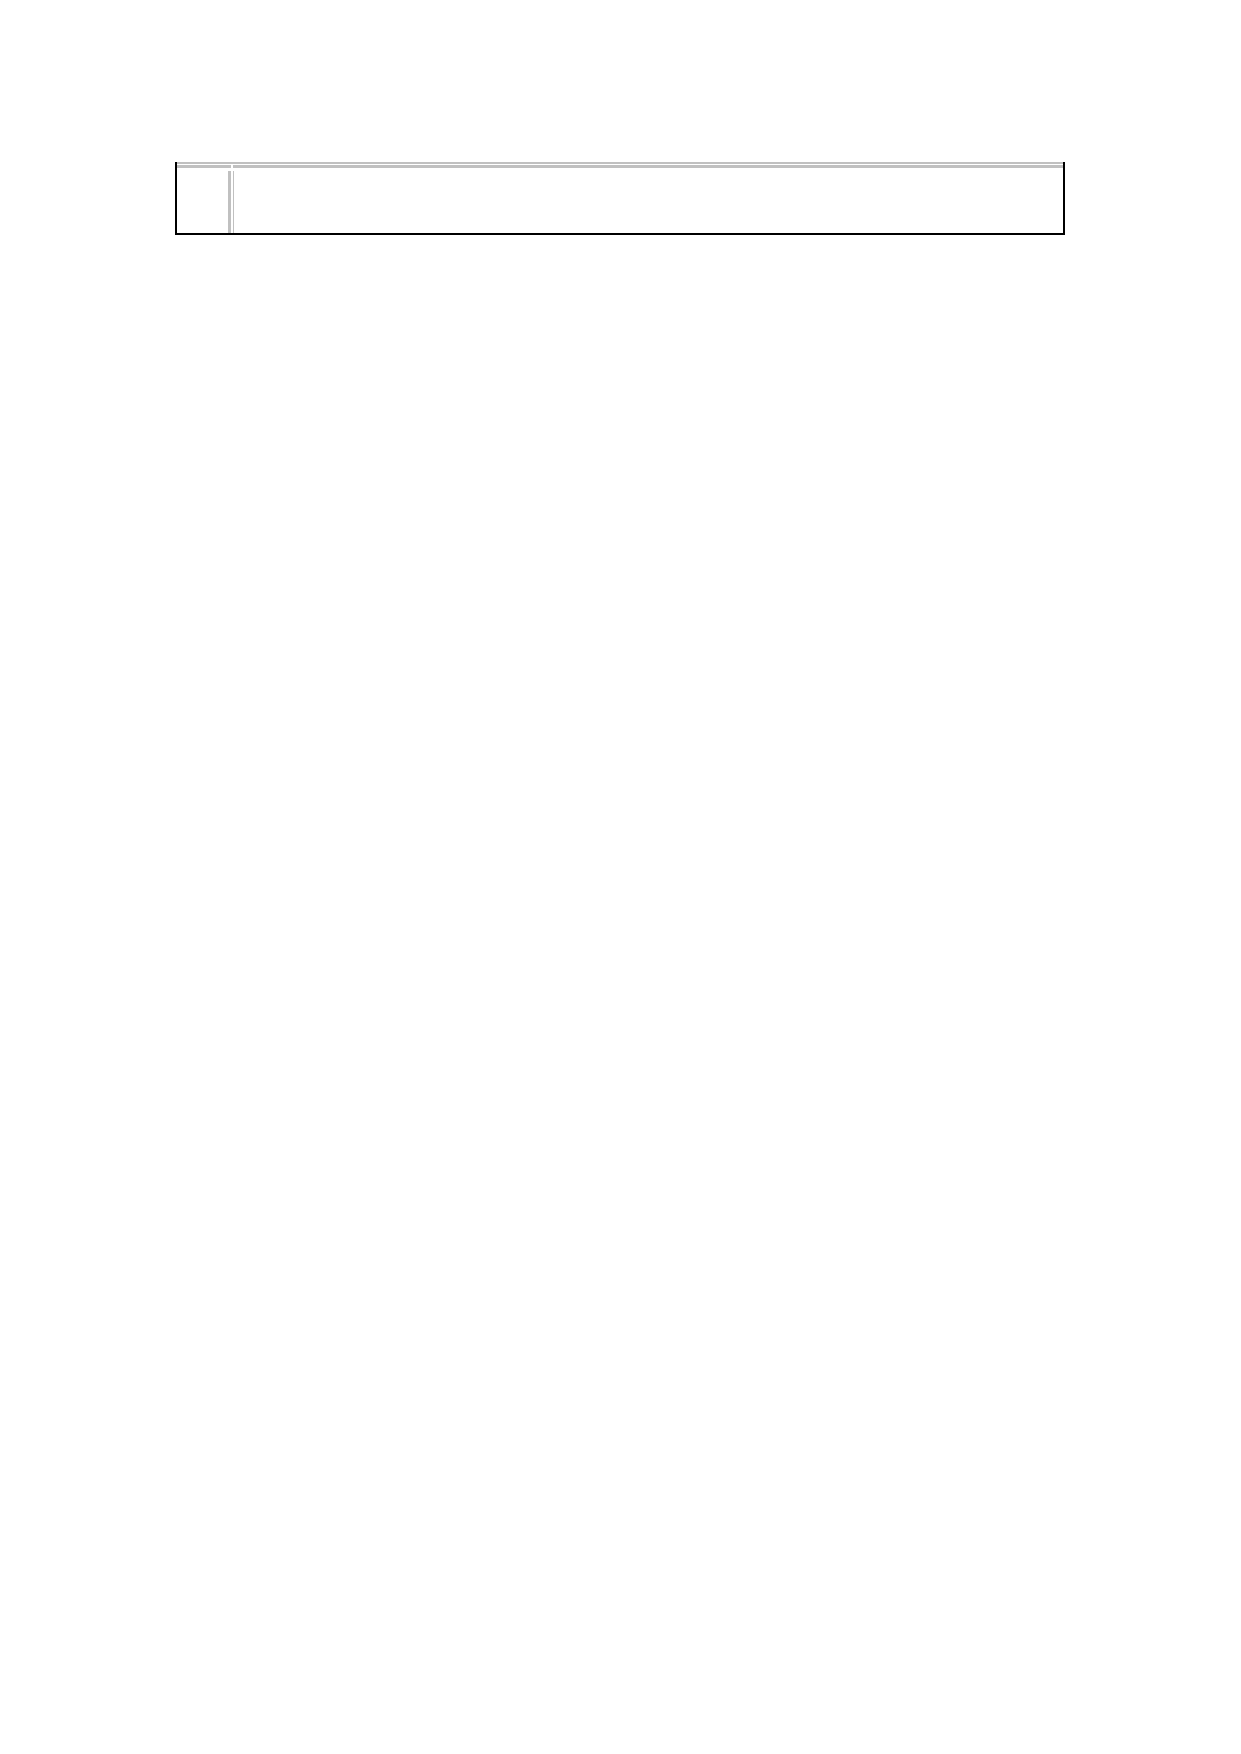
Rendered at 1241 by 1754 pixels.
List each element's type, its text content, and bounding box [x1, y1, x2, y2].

table_cell 主管院长意见 [177, 168, 231, 233]
table_cell [231, 164, 1063, 233]
